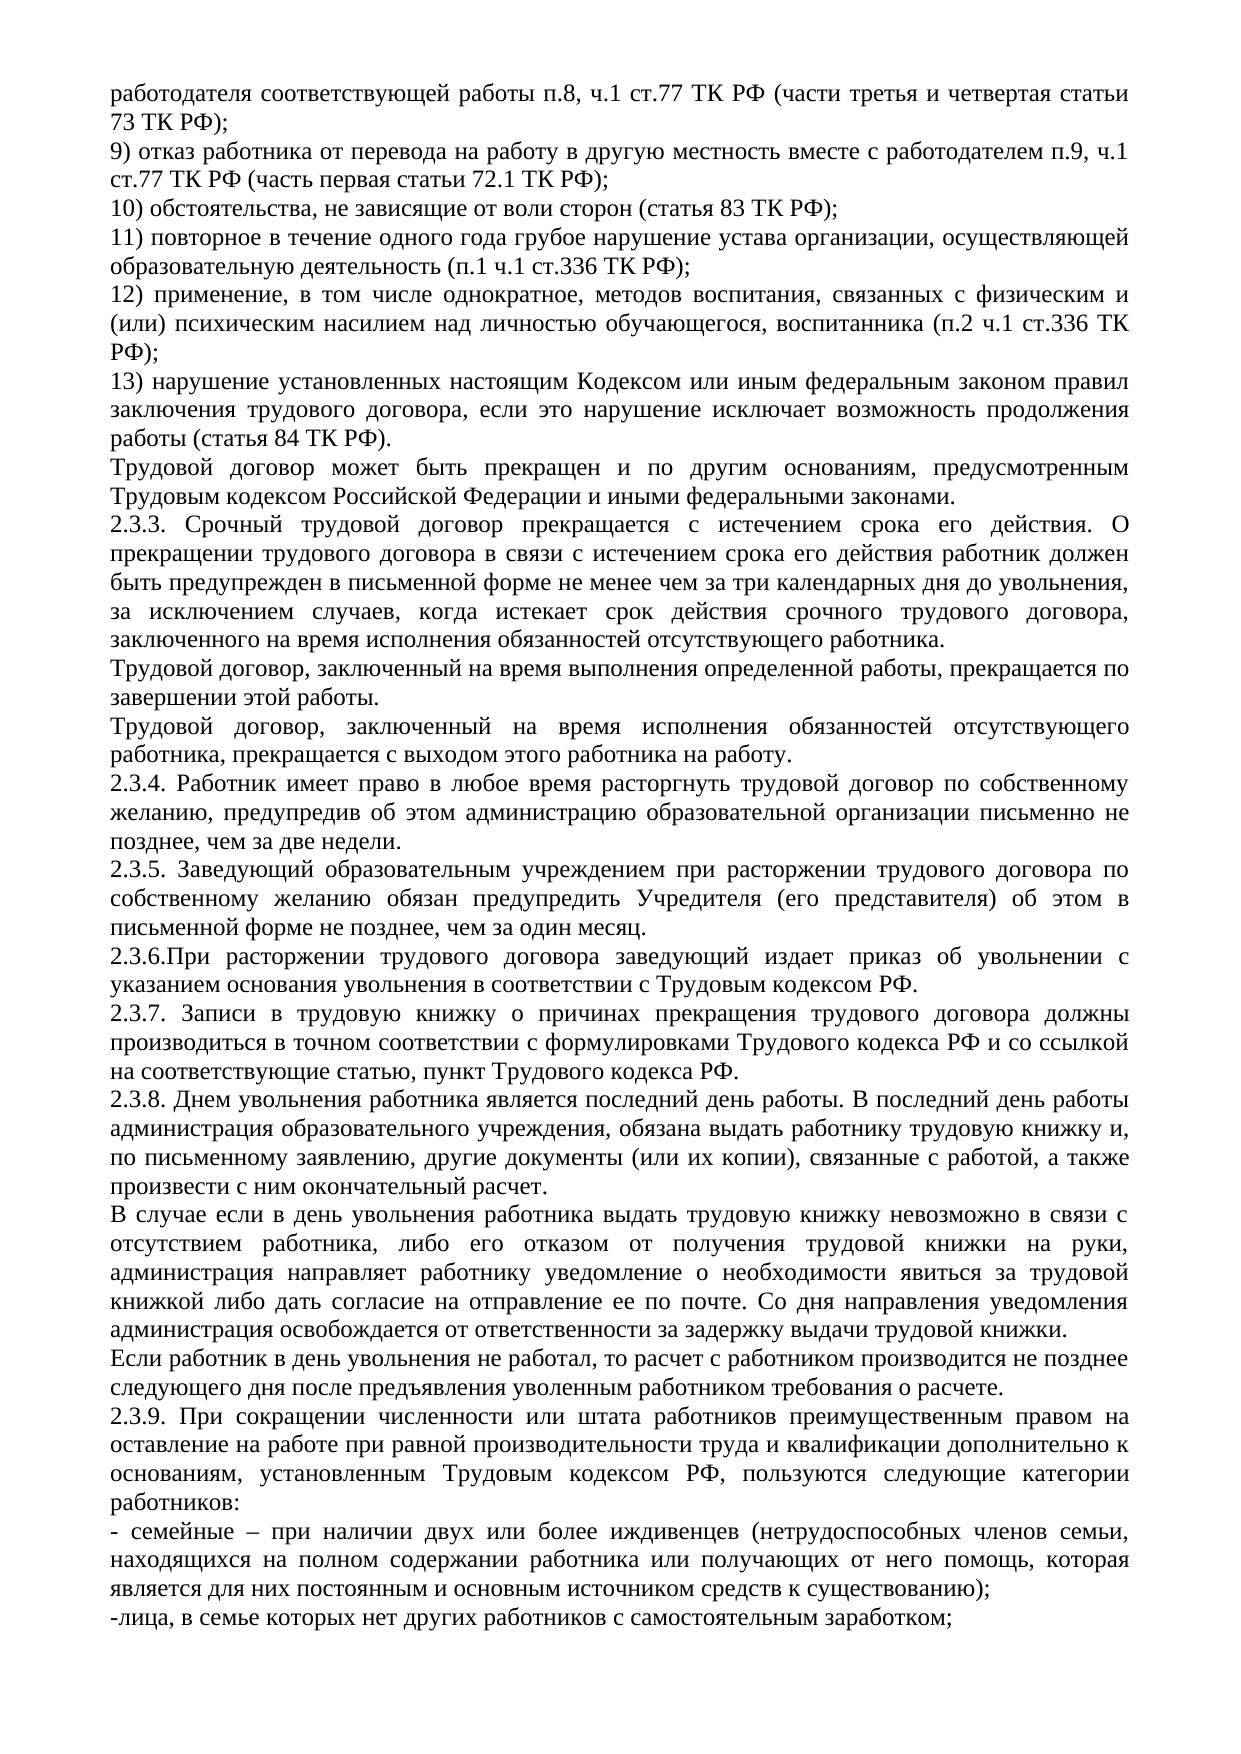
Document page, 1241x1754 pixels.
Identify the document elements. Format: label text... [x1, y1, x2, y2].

text -лица, в семье которых нет других работников с самостоятельным заработком; [110, 1602, 1130, 1631]
text 13) нарушение установленных настоящим Кодексом или иным федеральным законом правил заключения трудового договора, если это нарушение исключает возможность продолжения работы (статья 84 ТК РФ). [110, 366, 1130, 452]
text 2.3.5. Заведующий образовательным учреждением при расторжении трудового договора по собственному желанию обязан предупредить Учредителя (его представителя) об этом в письменной форме не позднее, чем за один месяц. [110, 854, 1130, 941]
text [110, 78, 1130, 136]
text 2.3.6.При расторжении трудового договора заведующий издает приказ об увольнении с указанием основания увольнения в соответствии с Трудовым кодексом РФ. [110, 941, 1130, 998]
text В случае если в день увольнения работника выдать трудовую книжку невозможно в связи с отсутствием работника, либо его отказом от получения трудовой книжки на руки, администрация направляет работнику уведомление о необходимости явиться за трудовой книжкой либо дать согласие на отправление ее по почте. Со дня направления уведомления администрация освобождается от ответственности за задержку выдачи трудовой книжки. [110, 1199, 1129, 1343]
text - семейные – при наличии двух или более иждивенцев (нетрудоспособных членов семьи, находящихся на полном содержании работника или получающих от него помощь, которая является для них постоянным и основным источником средств к существованию); [110, 1516, 1130, 1602]
text 2.3.7. Записи в трудовую книжку о причинах прекращения трудового договора должны производиться в точном соответствии с формулировками Трудового кодекса РФ и со ссылкой на соответствующие статью, пункт Трудового кодекса РФ. [110, 998, 1130, 1084]
text 2.3.9. При сокращении численности или штата работников преимущественным правом на оставление на работе при равной производительности труда и квалификации дополнительно к основаниям, установленным Трудовым кодексом РФ, пользуются следующие категории работников: [110, 1401, 1130, 1516]
text 10) обстоятельства, не зависящие от воли сторон (статья 83 ТК РФ); [110, 193, 1130, 222]
text 2.3.3. Срочный трудовой договор прекращается с истечением срока его действия. О прекращении трудового договора в связи с истечением срока его действия работник должен быть предупрежден в письменной форме не менее чем за три календарных дня до увольнения, за исключением случаев, когда истекает срок действия срочного трудового договора, заключенного на время исполнения обязанностей отсутствующего работника. [110, 509, 1130, 653]
text Трудовой договор, заключенный на время выполнения определенной работы, прекращается по завершении этой работы. [110, 653, 1130, 711]
text 12) применение, в том числе однократное, методов воспитания, связанных с физическим и (или) психическим насилием над личностью обучающегося, воспитанника (п.2 ч.1 ст.336 ТК РФ); [110, 279, 1130, 366]
text 11) повторное в течение одного года грубое нарушение устава организации, осуществляющей образовательную деятельность (п.1 ч.1 ст.336 ТК РФ); [110, 222, 1130, 279]
text 9) отказ работника от перевода на работу в другую местность вместе с работодателем п.9, ч.1 ст.77 ТК РФ (часть первая статьи 72.1 ТК РФ); [110, 136, 1130, 193]
text Трудовой договор может быть прекращен и по другим основаниям, предусмотренным Трудовым кодексом Российской Федерации и иными федеральными законами. [110, 452, 1130, 509]
text 2.3.8. Днем увольнения работника является последний день работы. В последний день работы администрация образовательного учреждения, обязана выдать работнику трудовую книжку и, по письменному заявлению, другие документы (или их копии), связанные с работой, а также произвести с ним окончательный расчет. [110, 1084, 1130, 1199]
text Если работник в день увольнения не работал, то расчет с работником производится не позднее следующего дня после предъявления уволенным работником требования о расчете. [110, 1343, 1129, 1401]
text 2.3.4. Работник имеет право в любое время расторгнуть трудовой договор по собственному желанию, предупредив об этом администрацию образовательной организации письменно не позднее, чем за две недели. [110, 768, 1130, 854]
text Трудовой договор, заключенный на время исполнения обязанностей отсутствующего работника, прекращается с выходом этого работника на работу. [110, 711, 1130, 768]
